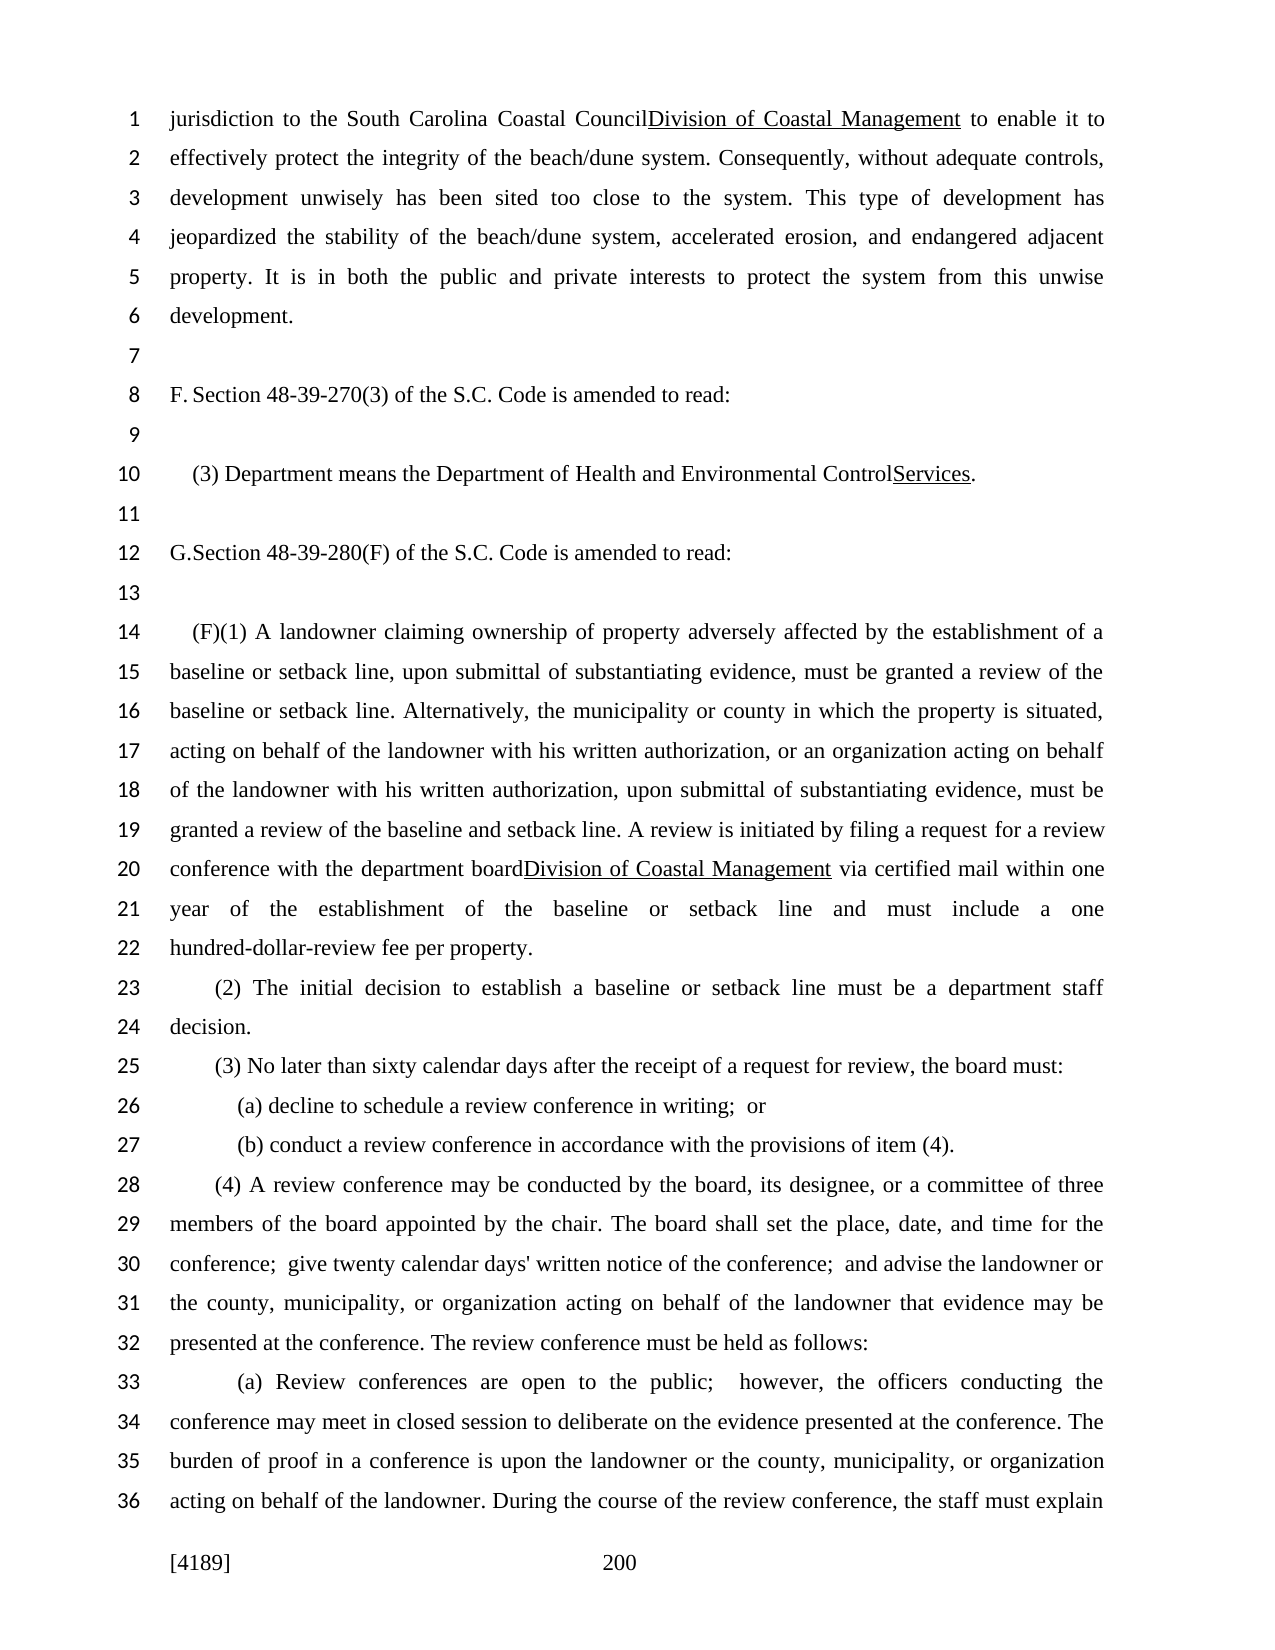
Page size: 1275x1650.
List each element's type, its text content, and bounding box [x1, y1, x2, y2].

text (3) Department means the Department of Health and Environmental ControlServices. [169, 460, 1106, 487]
text (a) decline to schedule a review conference in writing; or [169, 1092, 1106, 1118]
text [169, 1368, 1106, 1513]
text (F)(1) A landowner claiming ownership of property adversely affected by the establishment of a baseline or setback line, upon submittal of substantiating evidence, must be granted a review of the baseline or setback line. Alternatively, the municipality or county in which the property is situated, acting on behalf of the landowner with his written authorization, or an organization acting on behalf of the landowner with his written authorization, upon submittal of substantiating evidence, must be granted a review of the baseline and setback line. A review is initiated by filing a request for a review conference with the department boardDivision of Coastal Management via certified mail within one year of the establishment of the baseline or setback line and must include a one hundred‑dollar‑review fee per property. [169, 618, 1106, 960]
text (3) No later than sixty calendar days after the receipt of a request for review, the board must: [169, 1052, 1106, 1079]
text G. Section 48‑39‑280(F) of the S.C. Code is amended to read: [169, 539, 1106, 566]
text (b) conduct a review conference in accordance with the provisions of item (4). [169, 1131, 1106, 1158]
text (4) A review conference may be conducted by the board, its designee, or a committee of three members of the board appointed by the chair. The board shall set the place, date, and time for the conference; give twenty calendar days' written notice of the conference; and advise the landowner or the county, municipality, or organization acting on behalf of the landowner that evidence may be presented at the conference. The review conference must be held as follows: [169, 1171, 1106, 1355]
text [169, 105, 1106, 329]
text F. Section 48‑39‑270(3) of the S.C. Code is amended to read: [169, 381, 1106, 408]
text (2) The initial decision to establish a baseline or setback line must be a department staff decision. [169, 973, 1106, 1039]
